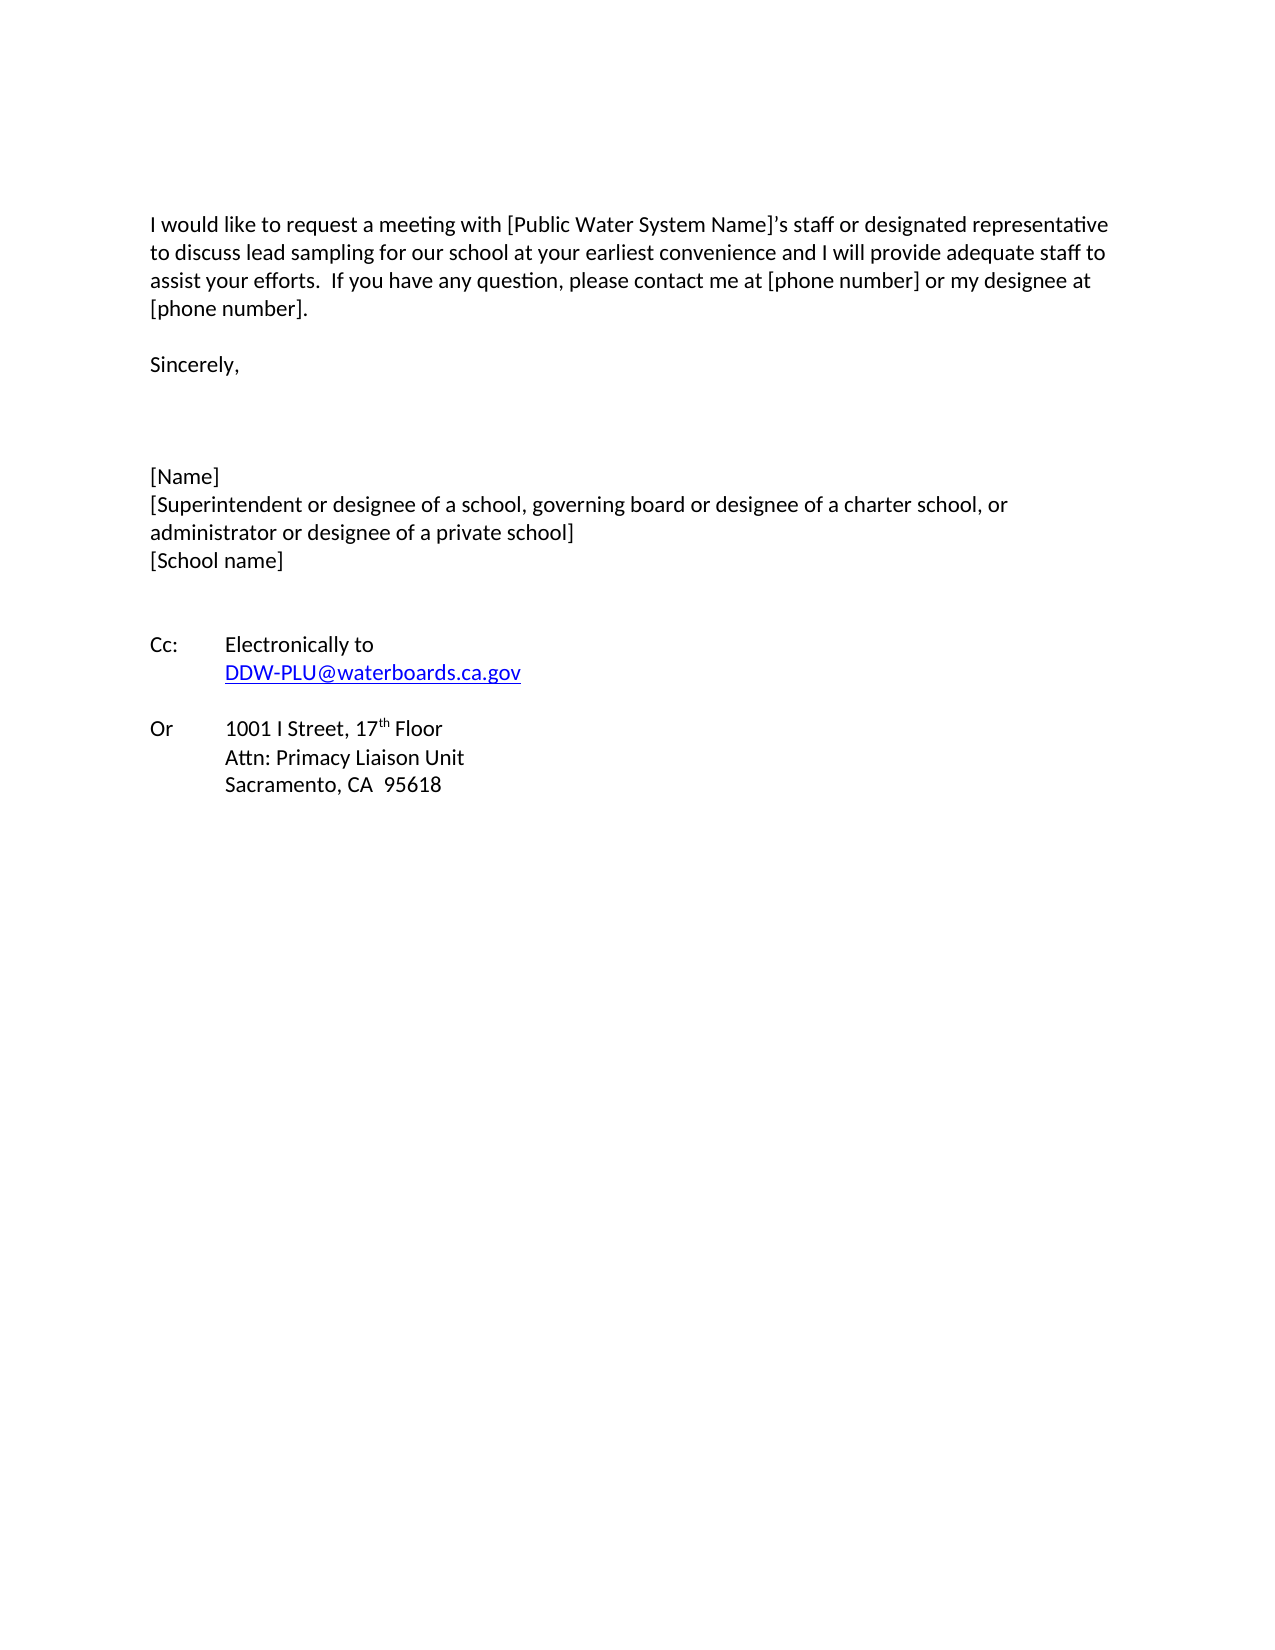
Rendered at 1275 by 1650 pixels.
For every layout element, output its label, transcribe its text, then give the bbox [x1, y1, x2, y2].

text DDW-PLU@waterboards.ca.gov [150, 658, 1125, 687]
text Cc: Electronically to [150, 631, 1125, 658]
text Sacramento, CA 95618 [150, 771, 1125, 799]
text Attn: Primacy Liaison Unit [150, 743, 1125, 771]
text Sincerely, [150, 350, 1125, 378]
text [Superintendent or designee of a school, governing board or designee of a charter school, or administrator or designee of a private school] [150, 490, 1125, 546]
text [Name] [150, 462, 1125, 490]
text Or 1001 I Street, 17th Floor [150, 714, 1125, 743]
text I would like to request a meeting with [Public Water System Name]’s staff or designated representative to discuss lead sampling for our school at your earliest convenience and I will provide adequate staff to assist your efforts. If you have any question, please contact me at [phone number] or my designee at [phone number]. [150, 210, 1125, 322]
text [School name] [150, 546, 1125, 574]
